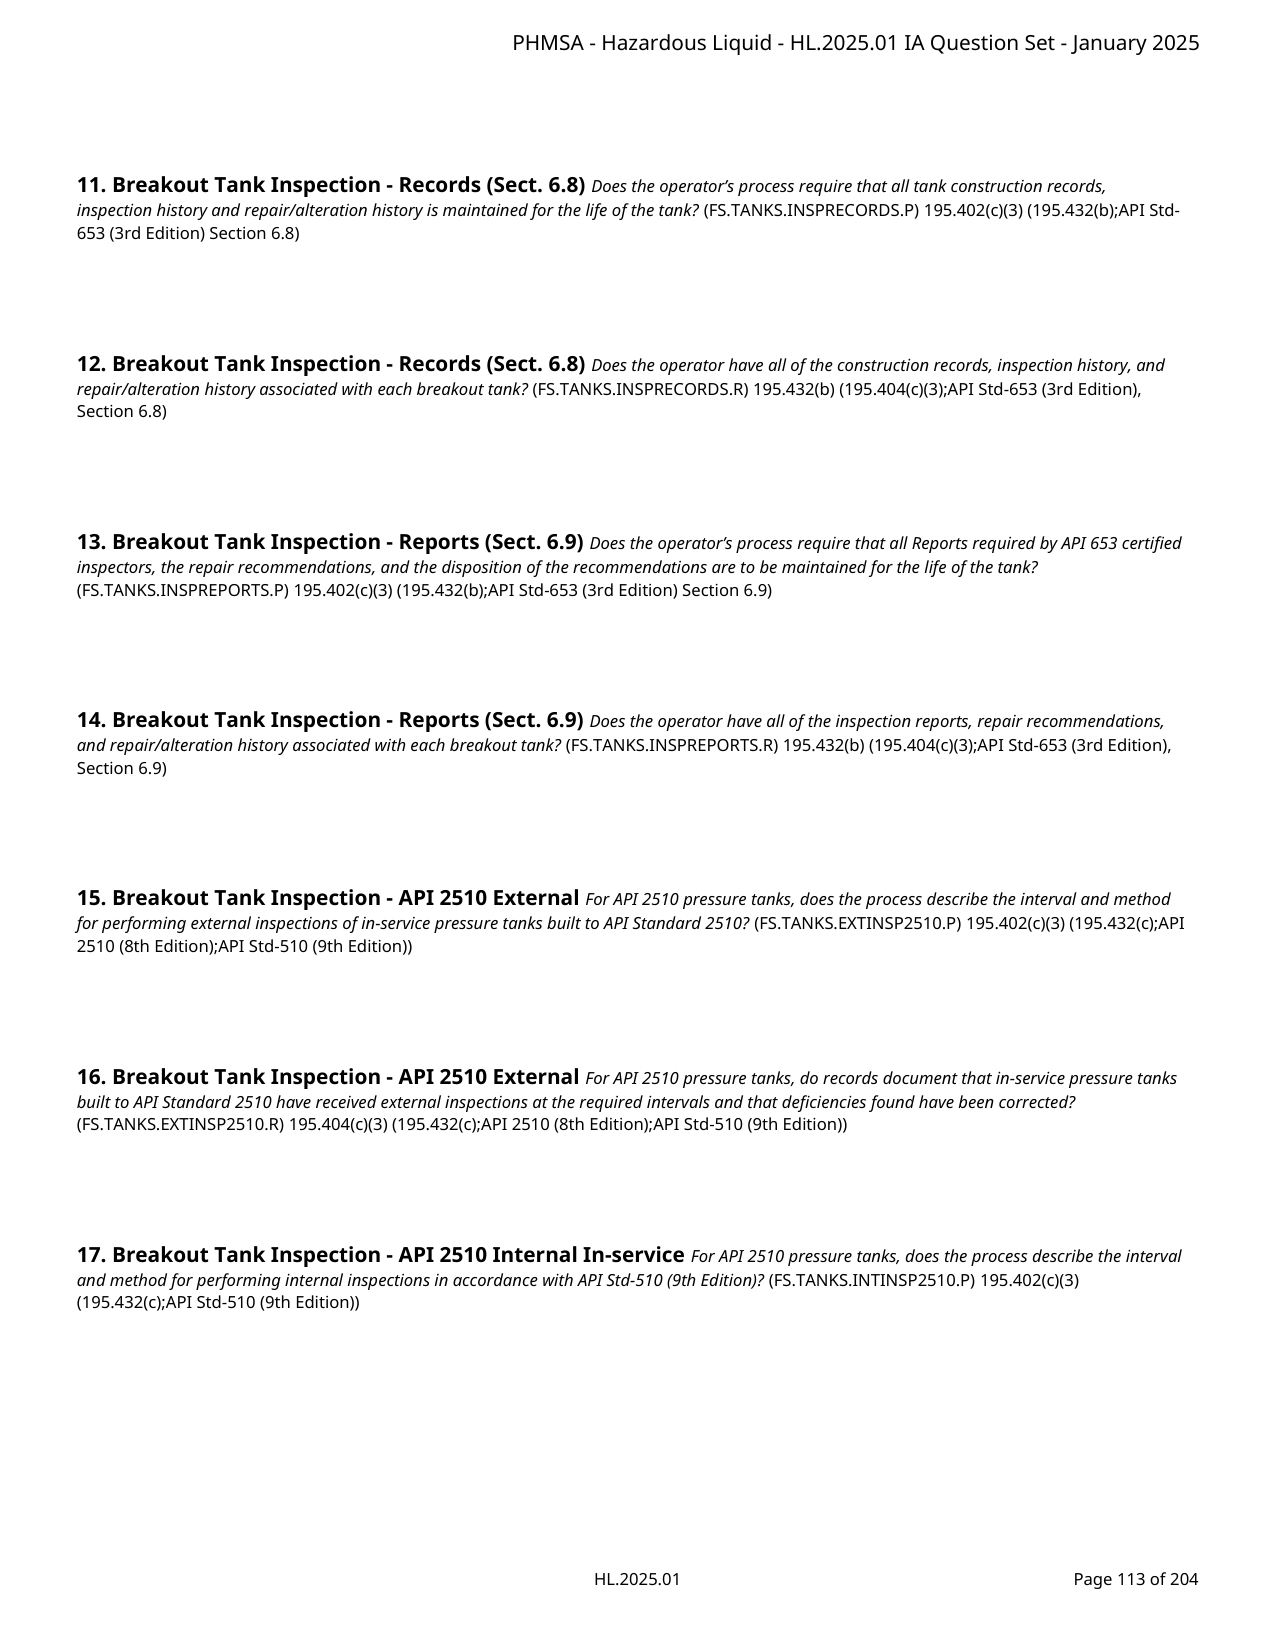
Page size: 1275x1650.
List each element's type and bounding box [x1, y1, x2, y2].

table_header [75, 854, 1200, 1032]
table_header [75, 497, 1200, 675]
table_header [75, 141, 1200, 319]
table_header [75, 319, 1200, 497]
table_header [75, 1032, 1200, 1210]
table_header [75, 1210, 1200, 1388]
table_header [75, 675, 1200, 853]
